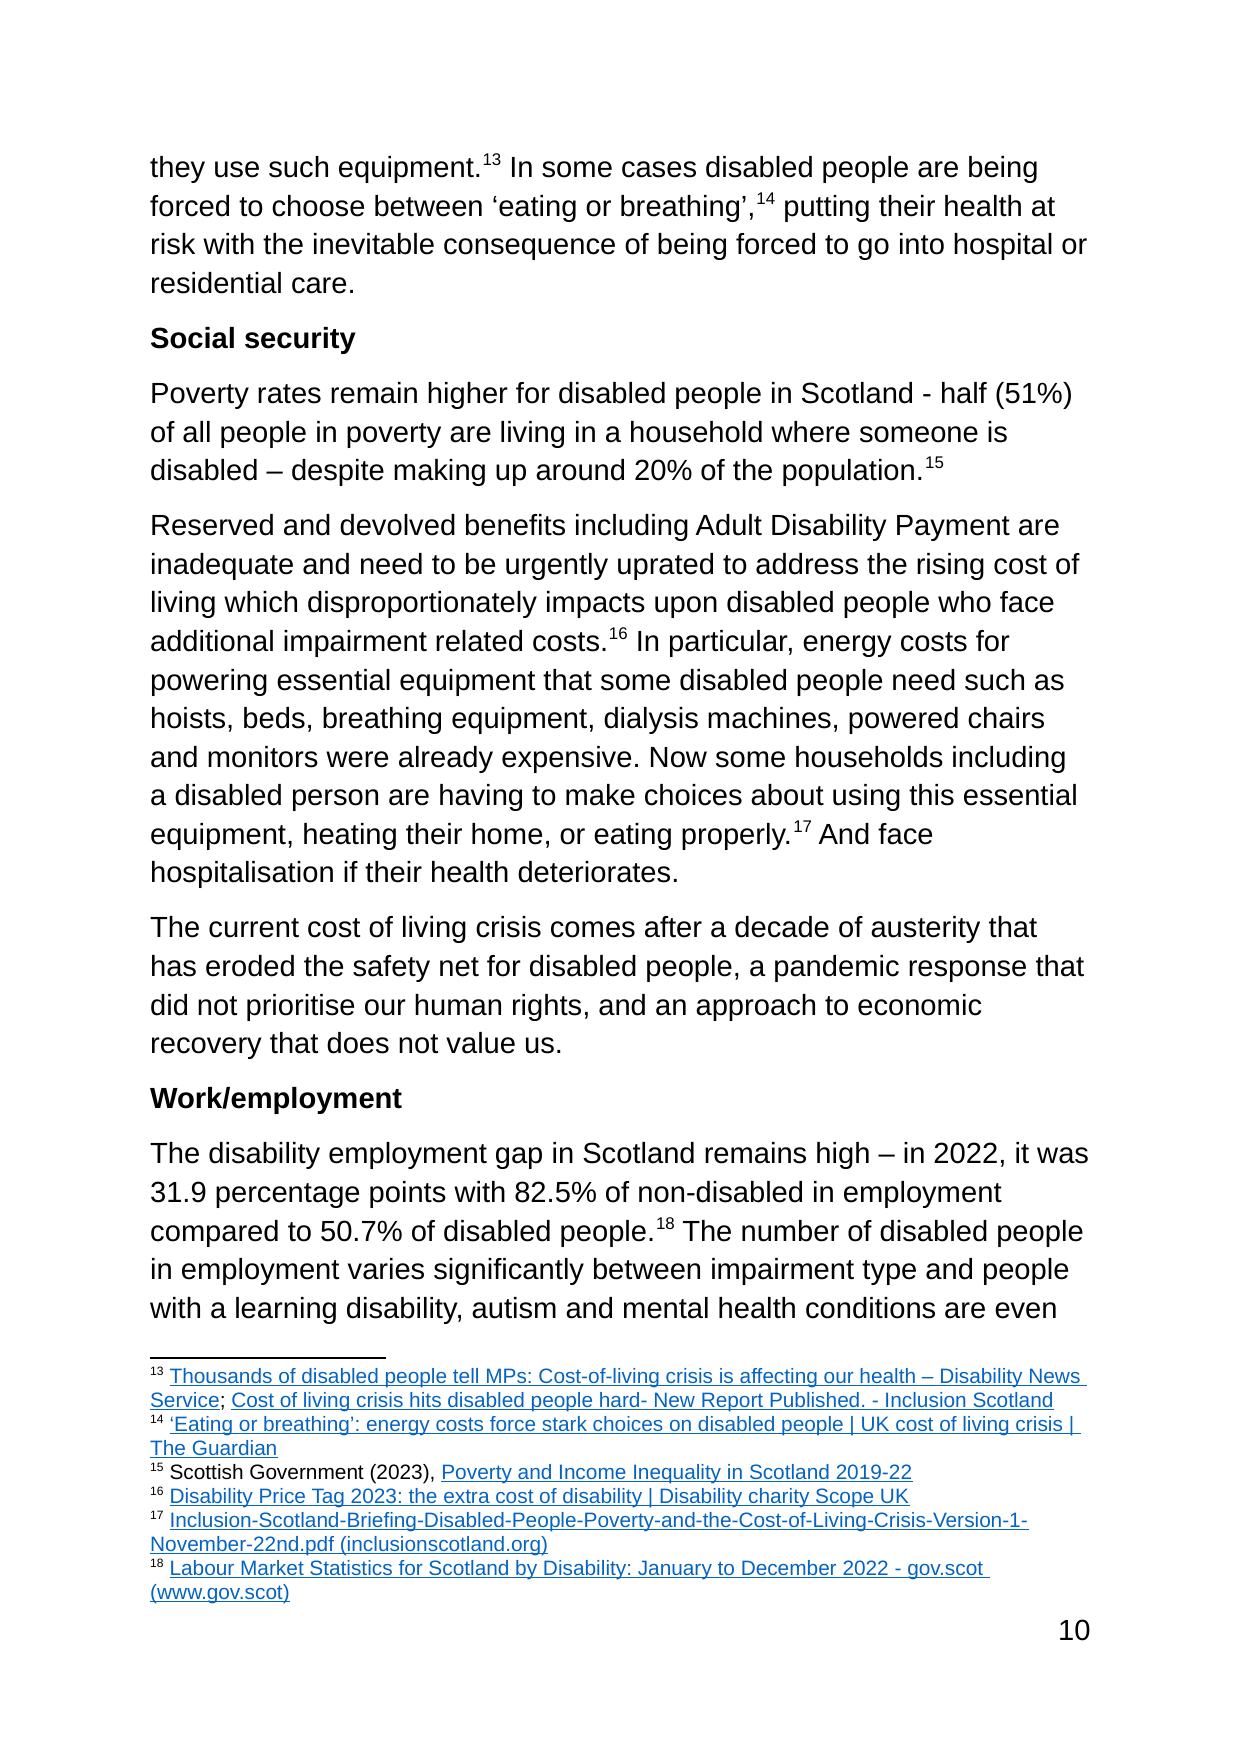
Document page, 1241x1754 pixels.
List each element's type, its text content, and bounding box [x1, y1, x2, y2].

text Work/employment [150, 1081, 1090, 1115]
text The current cost of living crisis comes after a decade of austerity that has eroded the safety net for disabled people, a pandemic response that did not prioritise our human rights, and an approach to economic recovery that does not value us. [150, 910, 1090, 1059]
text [150, 1136, 1090, 1324]
text Poverty rates remain higher for disabled people in Scotland - half (51%) of all people in poverty are living in a household where someone is disabled – despite making up around 20% of the population. [150, 376, 1090, 487]
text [150, 150, 1090, 299]
text Reserved and devolved benefits including Adult Disability Payment are inadequate and need to be urgently uprated to address the rising cost of living which disproportionately impacts upon disabled people who face additional impairment related costs. In particular, energy costs for powering essential equipment that some disabled people need such as hoists, beds, breathing equipment, dialysis machines, powered chairs and monitors were already expensive. Now some households including a disabled person are having to make choices about using this essential equipment, heating their home, or eating properly. And face hospitalisation if their health deteriorates. [150, 508, 1090, 889]
text Social security [150, 321, 1090, 354]
